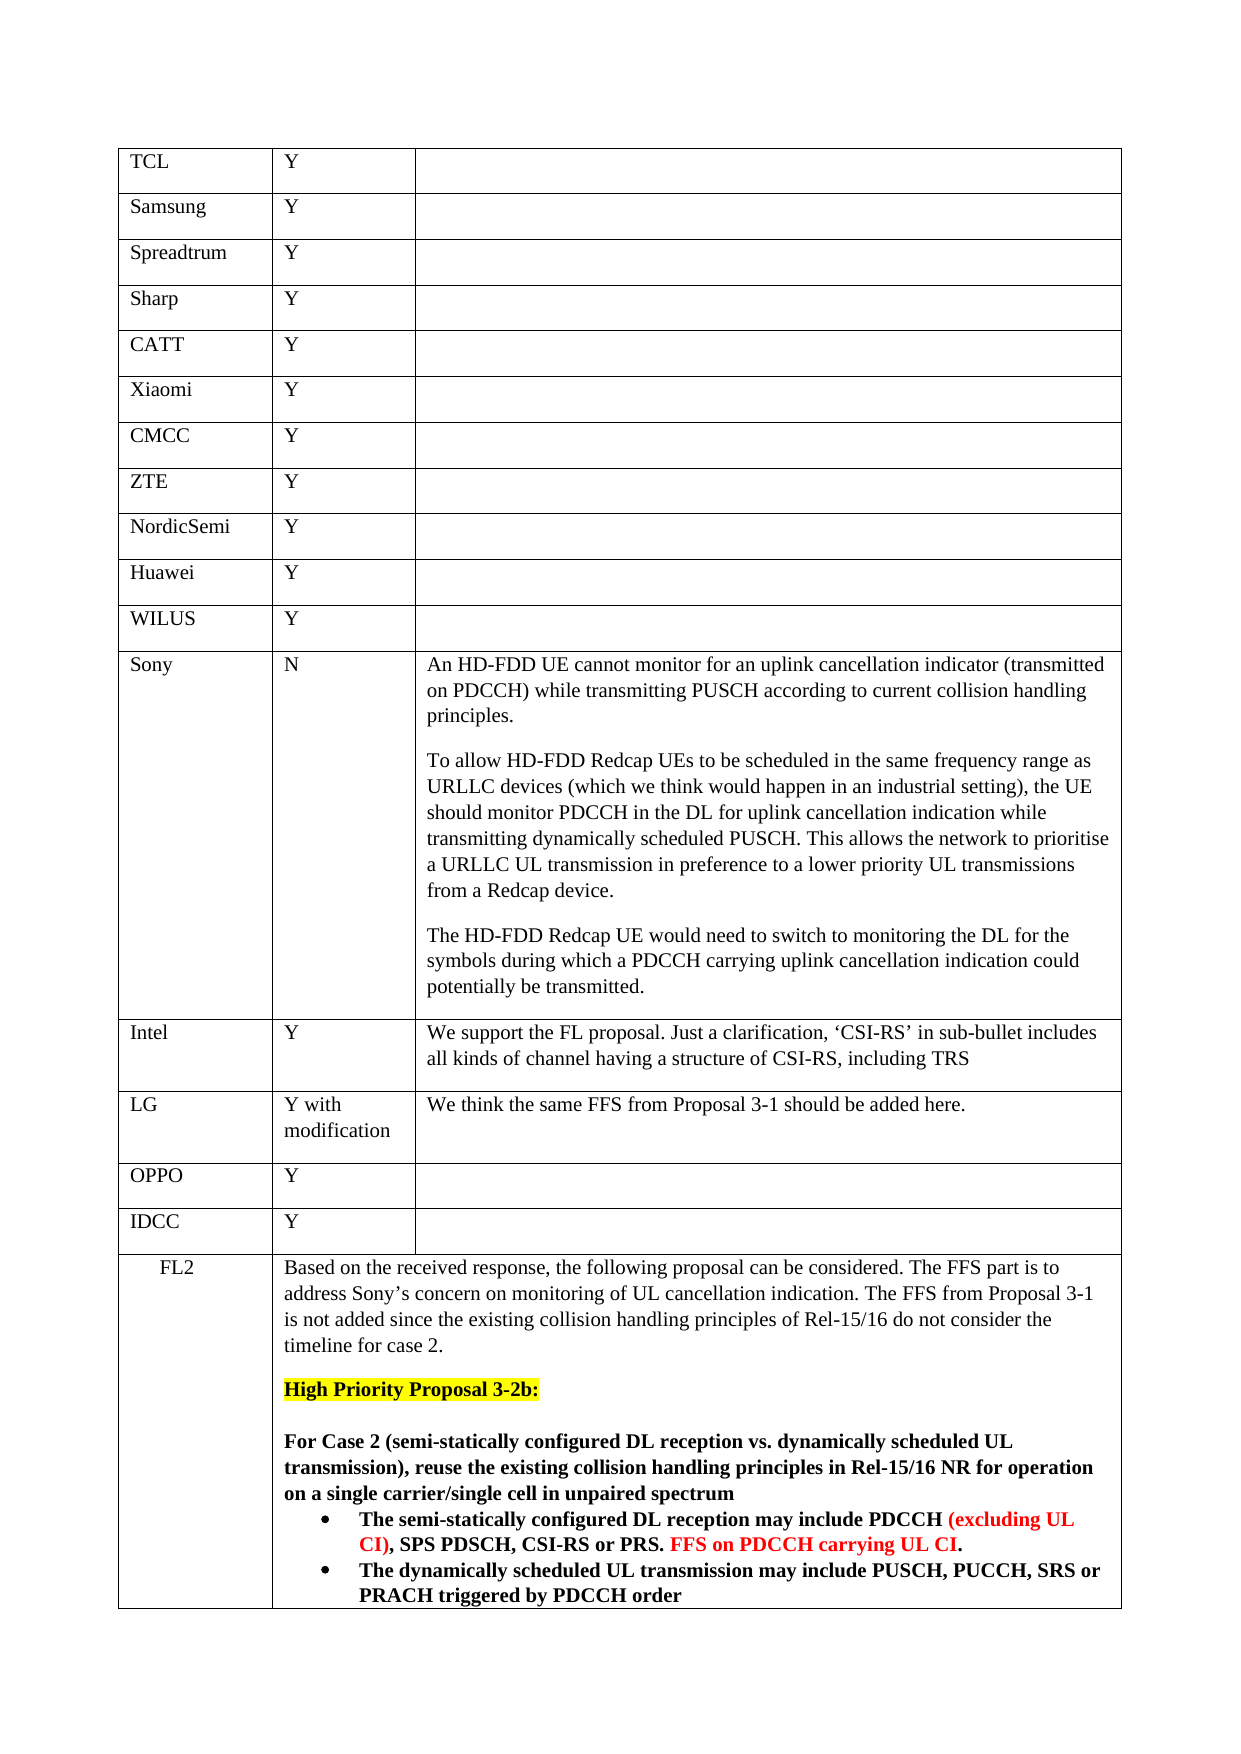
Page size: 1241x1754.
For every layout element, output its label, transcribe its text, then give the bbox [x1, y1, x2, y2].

table_cell [416, 469, 1121, 513]
table_cell Y [273, 469, 415, 513]
table_cell Y with modification [273, 1092, 415, 1162]
table_cell [416, 331, 1121, 376]
table_cell TCL [119, 149, 272, 193]
table_cell Y [273, 606, 415, 651]
table_cell Y [273, 1209, 415, 1254]
table_cell CATT [119, 331, 272, 376]
table_cell [416, 194, 1121, 239]
table_cell Y [273, 560, 415, 605]
table_cell [416, 1209, 1121, 1254]
table_cell ZTE [119, 469, 272, 513]
table_cell Y [273, 1164, 415, 1208]
table_cell [416, 149, 1121, 193]
table_cell [416, 423, 1121, 468]
table_cell LG [119, 1092, 272, 1162]
table_cell CMCC [119, 423, 272, 468]
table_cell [273, 1255, 1121, 1608]
table_cell Y [273, 331, 415, 376]
table_cell [416, 1164, 1121, 1208]
table_cell WILUS [119, 606, 272, 651]
table_cell [416, 606, 1121, 651]
table_cell Xiaomi [119, 377, 272, 422]
table_cell FL2 [119, 1255, 272, 1608]
table_cell We think the same FFS from Proposal 3-1 should be added here. [416, 1092, 1121, 1162]
table_cell Spreadtrum [119, 240, 272, 285]
table_cell Sony [119, 652, 272, 1019]
table_cell [416, 240, 1121, 285]
table_cell [416, 560, 1121, 605]
table_cell Y [273, 423, 415, 468]
table_cell [416, 514, 1121, 559]
table_cell Y [273, 286, 415, 330]
table_cell Y [273, 377, 415, 422]
table_cell Y [273, 514, 415, 559]
table_cell We support the FL proposal. Just a clarification, ‘CSI-RS’ in sub-bullet includes all kinds of channel having a structure of CSI-RS, including TRS [416, 1020, 1121, 1091]
table_cell Y [273, 240, 415, 285]
table_cell Y [273, 149, 415, 193]
table_cell [416, 377, 1121, 422]
table_cell Y [273, 1020, 415, 1091]
table_cell [416, 286, 1121, 330]
table_cell OPPO [119, 1164, 272, 1208]
table_cell Y [273, 194, 415, 239]
table_cell IDCC [119, 1209, 272, 1254]
table_cell NordicSemi [119, 514, 272, 559]
table_cell An HD-FDD UE cannot monitor for an uplink cancellation indicator (transmitted on PDCCH) while transmitting PUSCH according to current collision handling principles. To allow HD-FDD Redcap UEs to be scheduled in the same frequency range as URLLC devices (which we think would happen in an industrial setting), the UE should monitor PDCCH in the DL for uplink cancellation indication while transmitting dynamically scheduled PUSCH. This allows the network to prioritise a URLLC UL transmission in preference to a lower priority UL transmissions from a Redcap device. The HD-FDD Redcap UE would need to switch to monitoring the DL for the symbols during which a PDCCH carrying uplink cancellation indication could potentially be transmitted. [416, 652, 1121, 1019]
table_cell Intel [119, 1020, 272, 1091]
table_cell N [273, 652, 415, 1019]
table_cell Sharp [119, 286, 272, 330]
table_cell Samsung [119, 194, 272, 239]
table_cell Huawei [119, 560, 272, 605]
